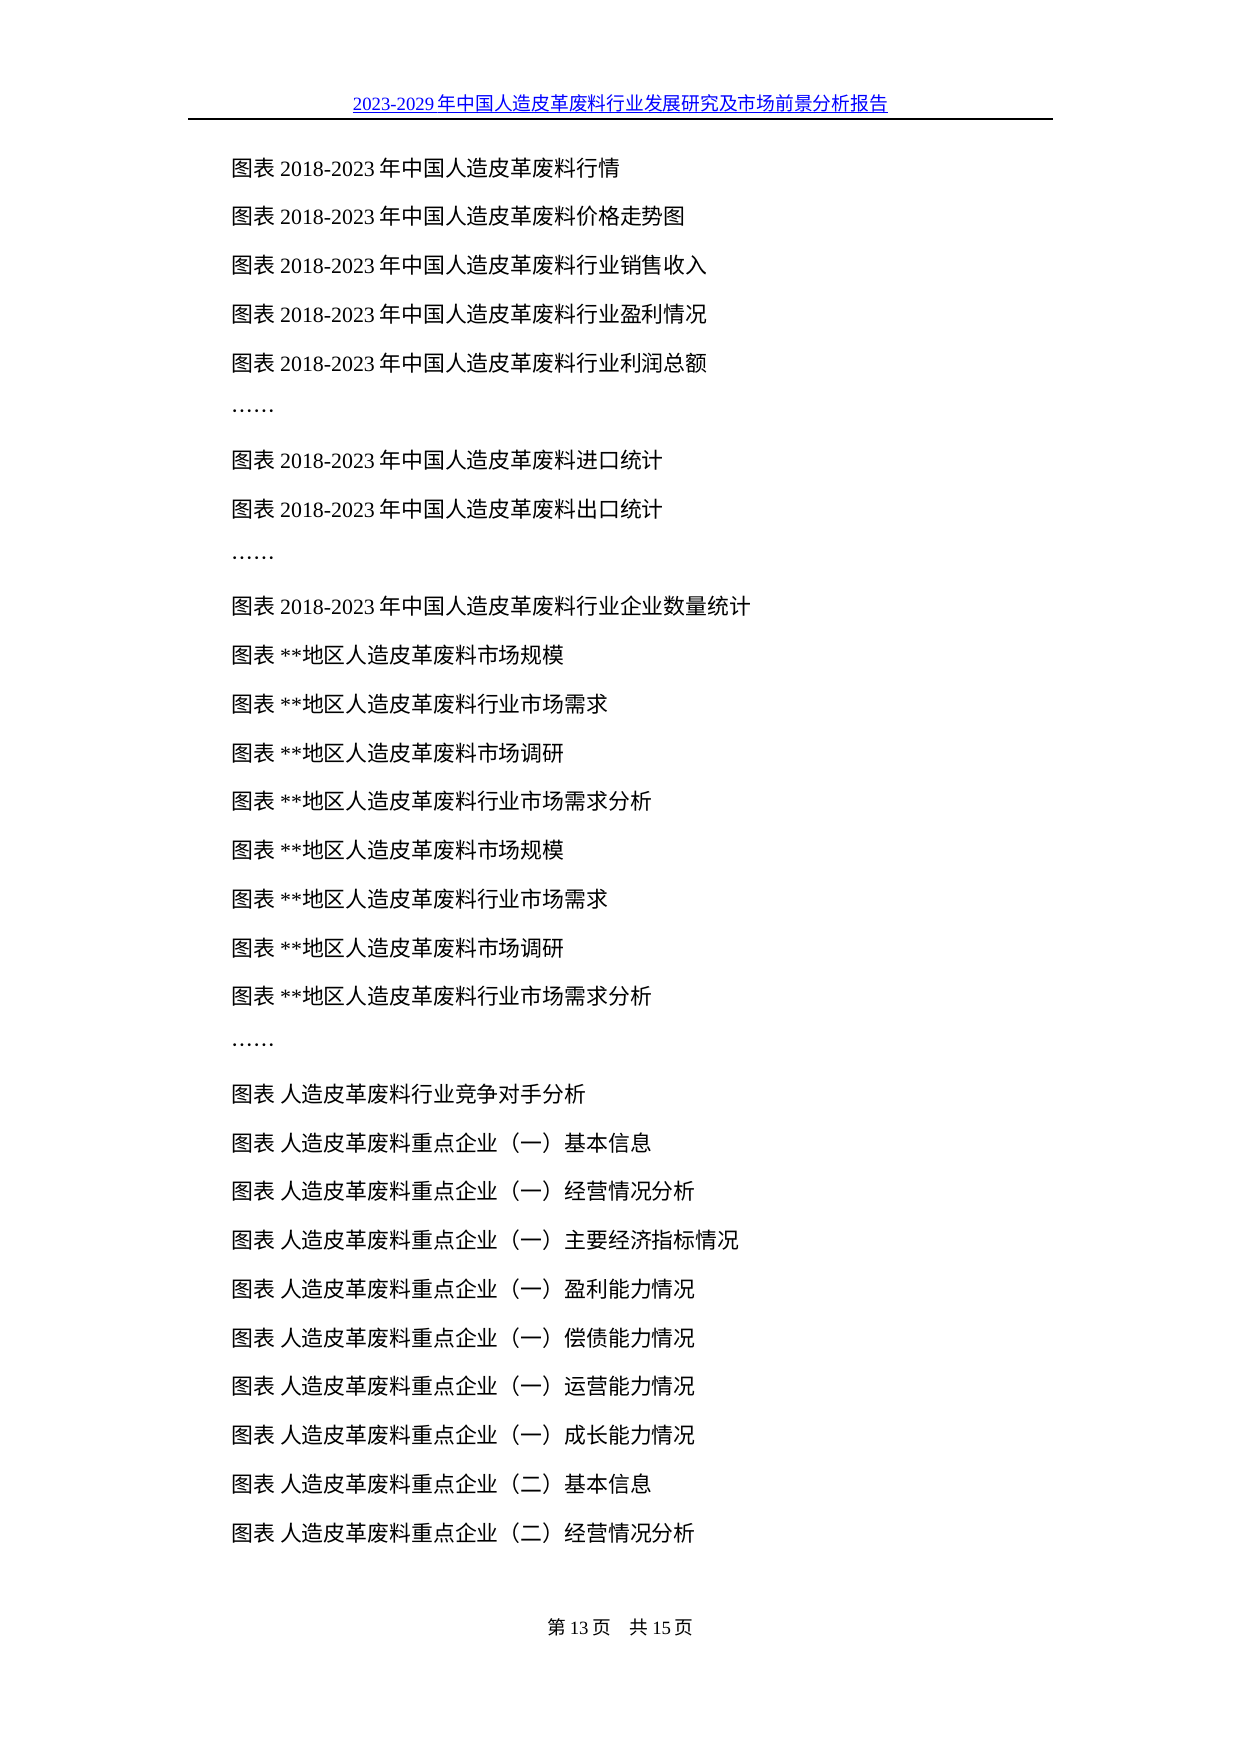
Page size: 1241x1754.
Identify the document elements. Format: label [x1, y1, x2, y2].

text [187, 150, 1053, 1548]
